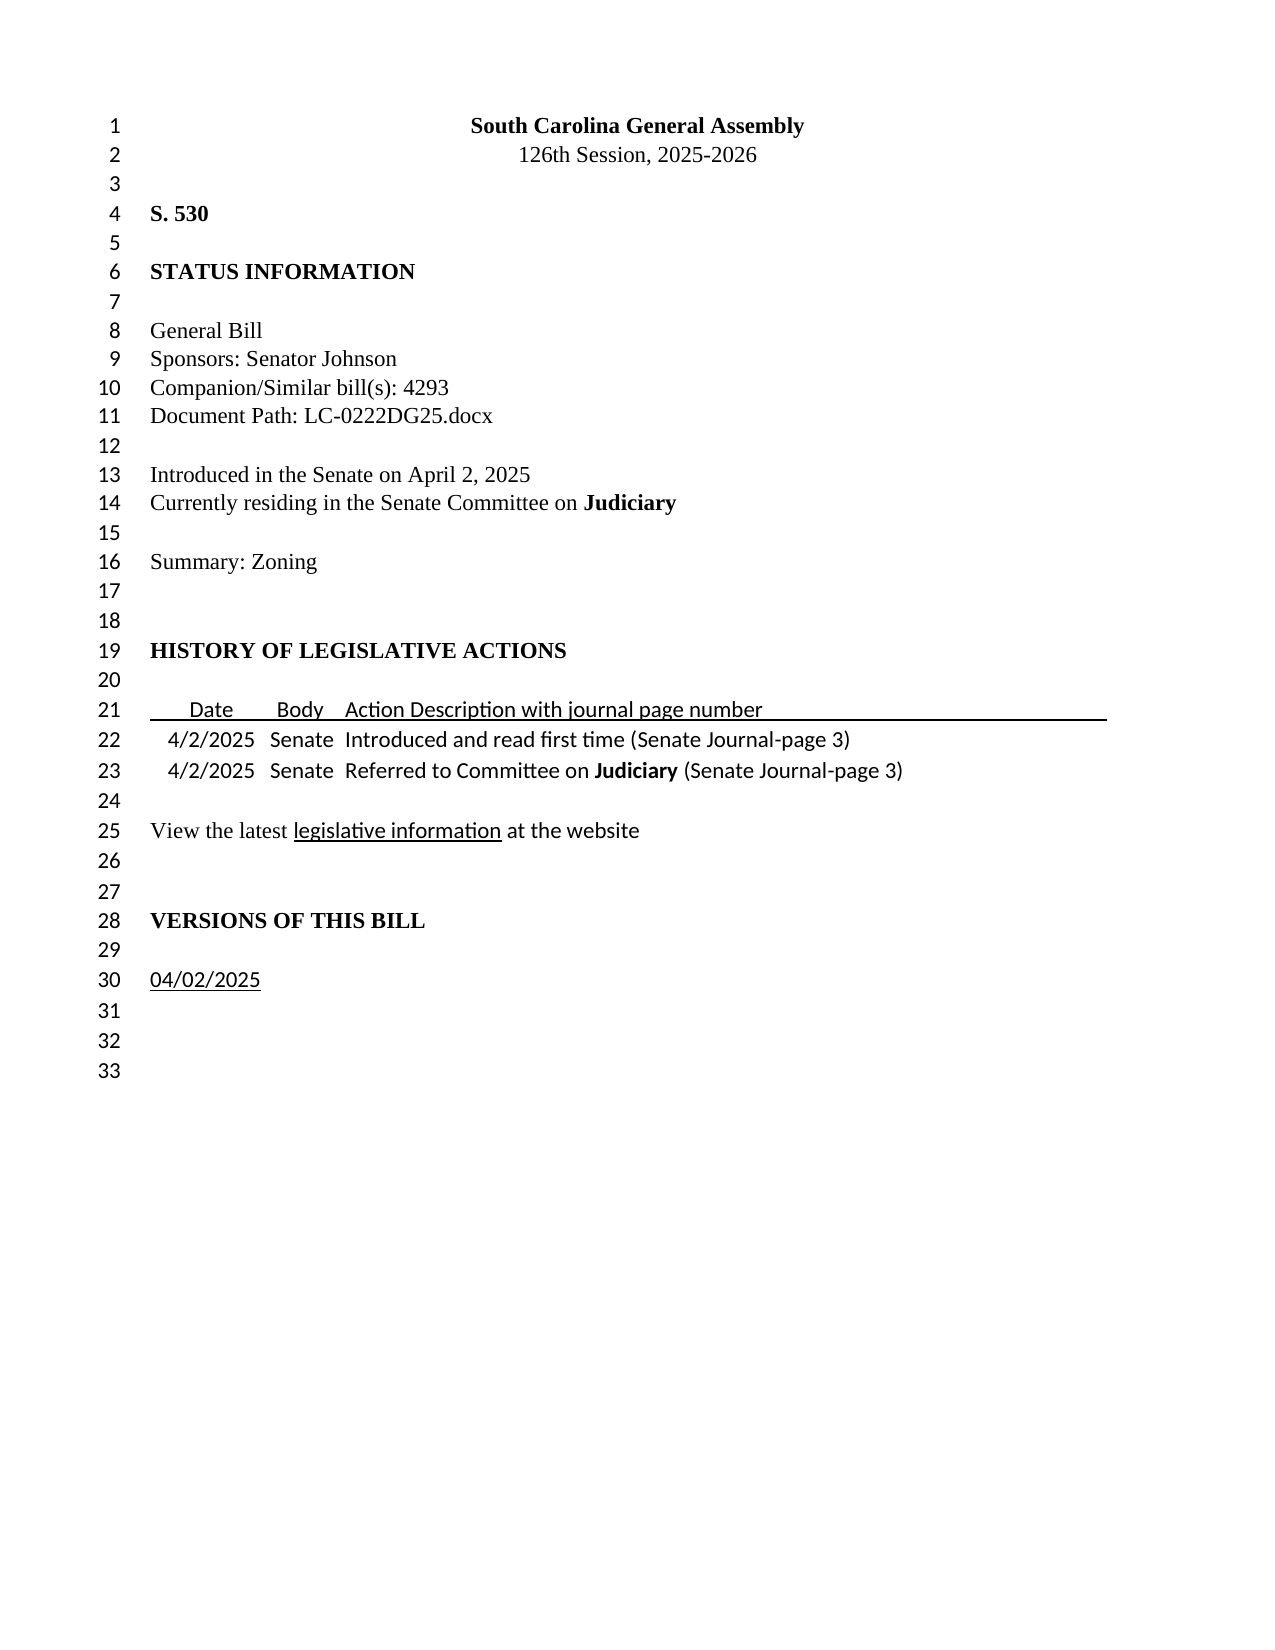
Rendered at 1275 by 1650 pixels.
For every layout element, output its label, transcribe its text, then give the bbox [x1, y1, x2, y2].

text 126th Session, 2025-2026 [150, 141, 1125, 167]
text 4/2/2025 Senate Introduced and read first time (Senate Journal-page 3) [150, 726, 1125, 754]
text View the latest legislative information at the website [150, 816, 1125, 844]
text Summary: Zoning [150, 548, 1125, 574]
text 4/2/2025 Senate Referred to Committee on Judiciary (Senate Journal-page 3) [150, 756, 1125, 784]
text Date Body Action Description with journal page number [150, 695, 1125, 723]
text South Carolina General Assembly [150, 112, 1125, 139]
text S. 530 [150, 199, 1125, 226]
text General Bill [150, 317, 1125, 343]
text Currently residing in the Senate Committee on Judiciary [150, 489, 1125, 516]
text Sponsors: Senator Johnson [150, 345, 1125, 372]
text HISTORY OF LEGISLATIVE ACTIONS [150, 637, 1125, 663]
text Companion/Similar bill(s): 4293 [150, 374, 1125, 400]
text Introduced in the Senate on April 2, 2025 [150, 461, 1125, 487]
text VERSIONS OF THIS BILL [150, 907, 1125, 933]
text 04/02/2025 [150, 966, 1125, 993]
text Document Path: LC-0222DG25.docx [150, 402, 1125, 428]
text STATUS INFORMATION [150, 258, 1125, 284]
